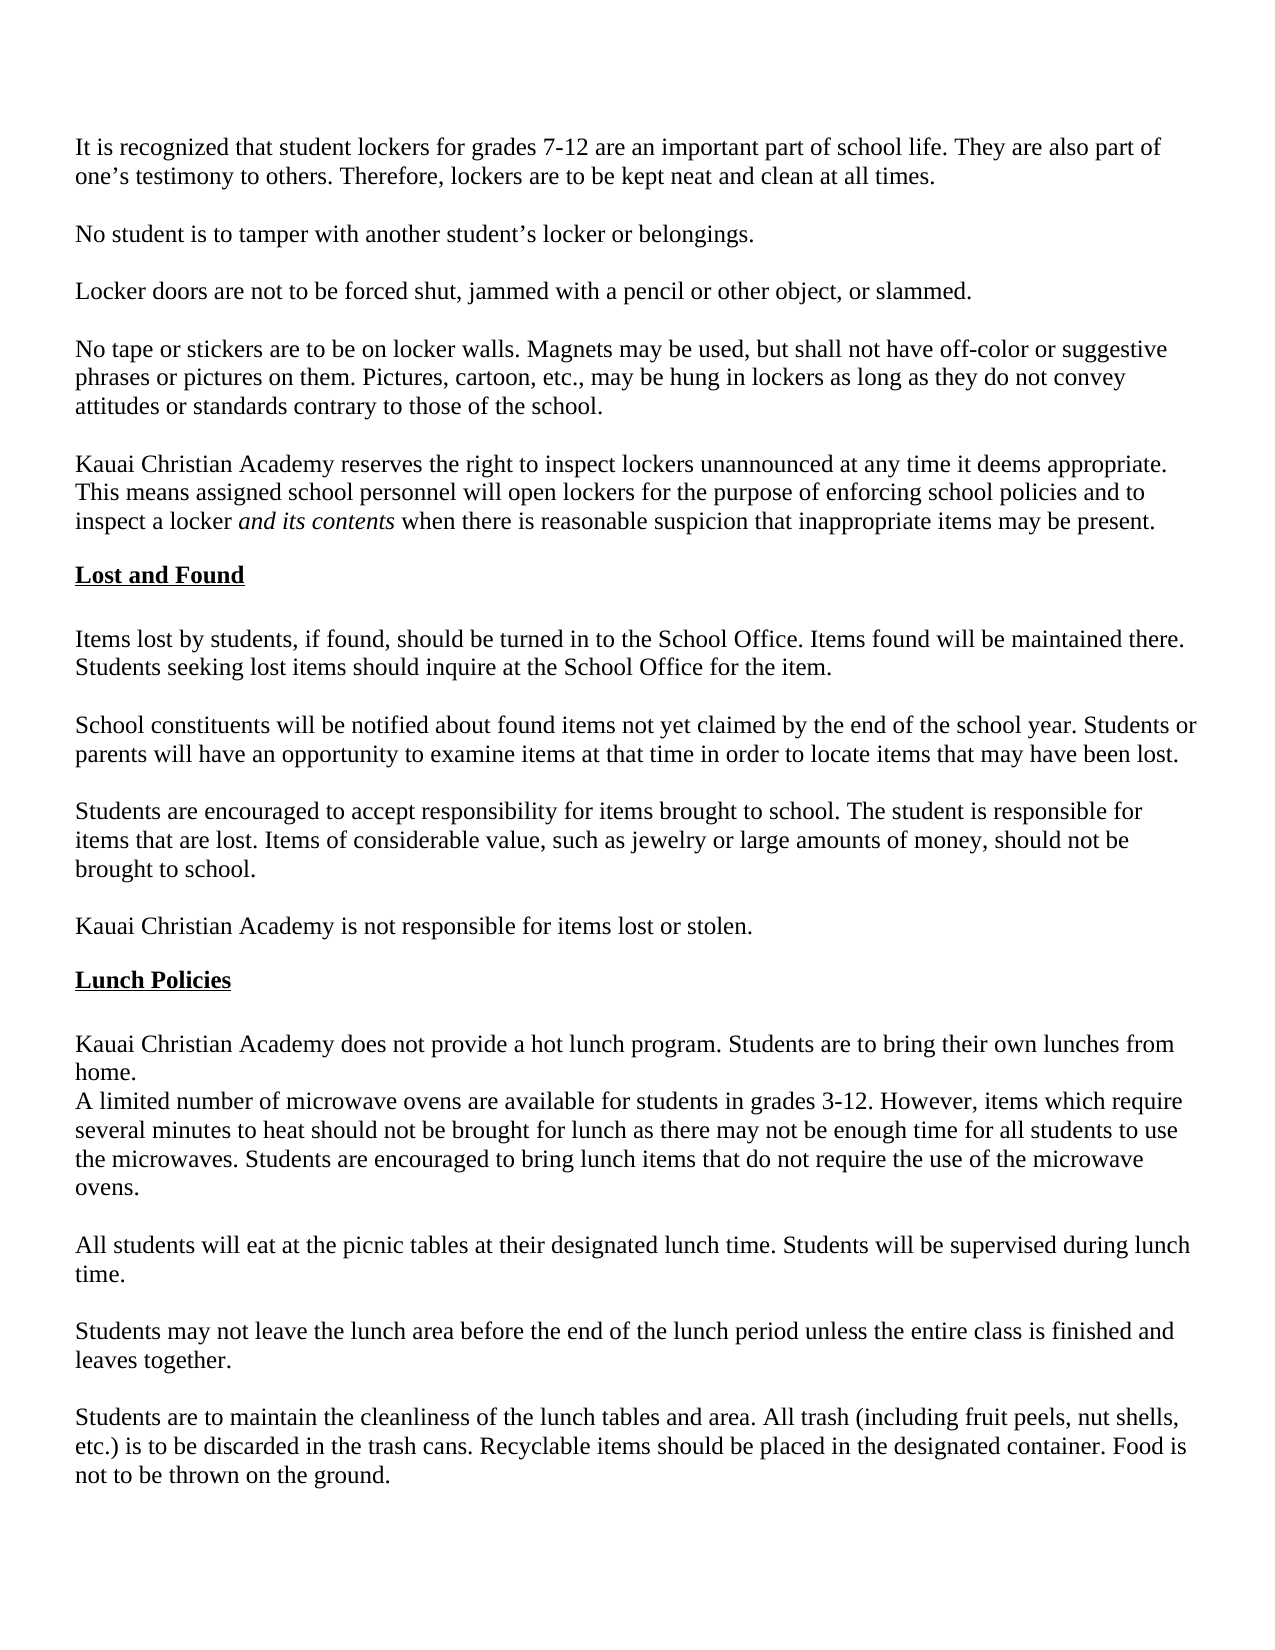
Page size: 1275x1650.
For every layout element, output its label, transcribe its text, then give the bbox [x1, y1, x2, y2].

text Lunch Policies [75, 965, 1200, 994]
text Kauai Christian Academy is not responsible for items lost or stolen. [75, 911, 1200, 940]
text Locker doors are not to be forced shut, jammed with a pencil or other object, or slammed. [75, 276, 1200, 305]
text Students may not leave the lunch area before the end of the lunch period unless the entire class is finished and leaves together. [75, 1316, 1200, 1374]
text Students are encouraged to accept responsibility for items brought to school. The student is responsible for items that are lost. Items of considerable value, such as jewelry or large amounts of money, should not be brought to school. [75, 796, 1200, 882]
text No student is to tamper with another student’s locker or belongings. [75, 219, 1200, 247]
text All students will eat at the picnic tables at their designated lunch time. Students will be supervised during lunch time. [75, 1230, 1200, 1287]
text School constituents will be notified about found items not yet claimed by the end of the school year. Students or parents will have an opportunity to examine items at that time in order to locate items that may have been lost. [75, 710, 1200, 767]
text Kauai Christian Academy does not provide a hot lunch program. Students are to bring their own lunches from home. [75, 1029, 1200, 1086]
text Students are to maintain the cleanliness of the lunch tables and area. All trash (including fruit peels, nut shells, etc.) is to be discarded in the trash cans. Recyclable items should be placed in the designated container. Food is not to be thrown on the ground. [75, 1402, 1200, 1489]
text A limited number of microwave ovens are available for students in grades 3-12. However, items which require several minutes to heat should not be brought for lunch as there may not be enough time for all students to use the microwaves. Students are encouraged to bring lunch items that do not require the use of the microwave ovens. [75, 1086, 1200, 1201]
text Lost and Found [75, 560, 1200, 589]
text No tape or stickers are to be on locker walls. Magnets may be used, but shall not have off-color or suggestive phrases or pictures on them. Pictures, cartoon, etc., may be hung in lockers as long as they do not convey attitudes or standards contrary to those of the school. [75, 334, 1200, 420]
text Kauai Christian Academy reserves the right to inspect lockers unannounced at any time it deems appropriate. This means assigned school personnel will open lockers for the purpose of enforcing school policies and to inspect a locker and its contents when there is reasonable suspicion that inappropriate items may be present. [75, 449, 1200, 535]
text Items lost by students, if found, should be turned in to the School Office. Items found will be maintained there. Students seeking lost items should inquire at the School Office for the item. [75, 624, 1200, 681]
text It is recognized that student lockers for grades 7-12 are an important part of school life. They are also part of one’s testimony to others. Therefore, lockers are to be kept neat and clean at all times. [75, 132, 1200, 190]
